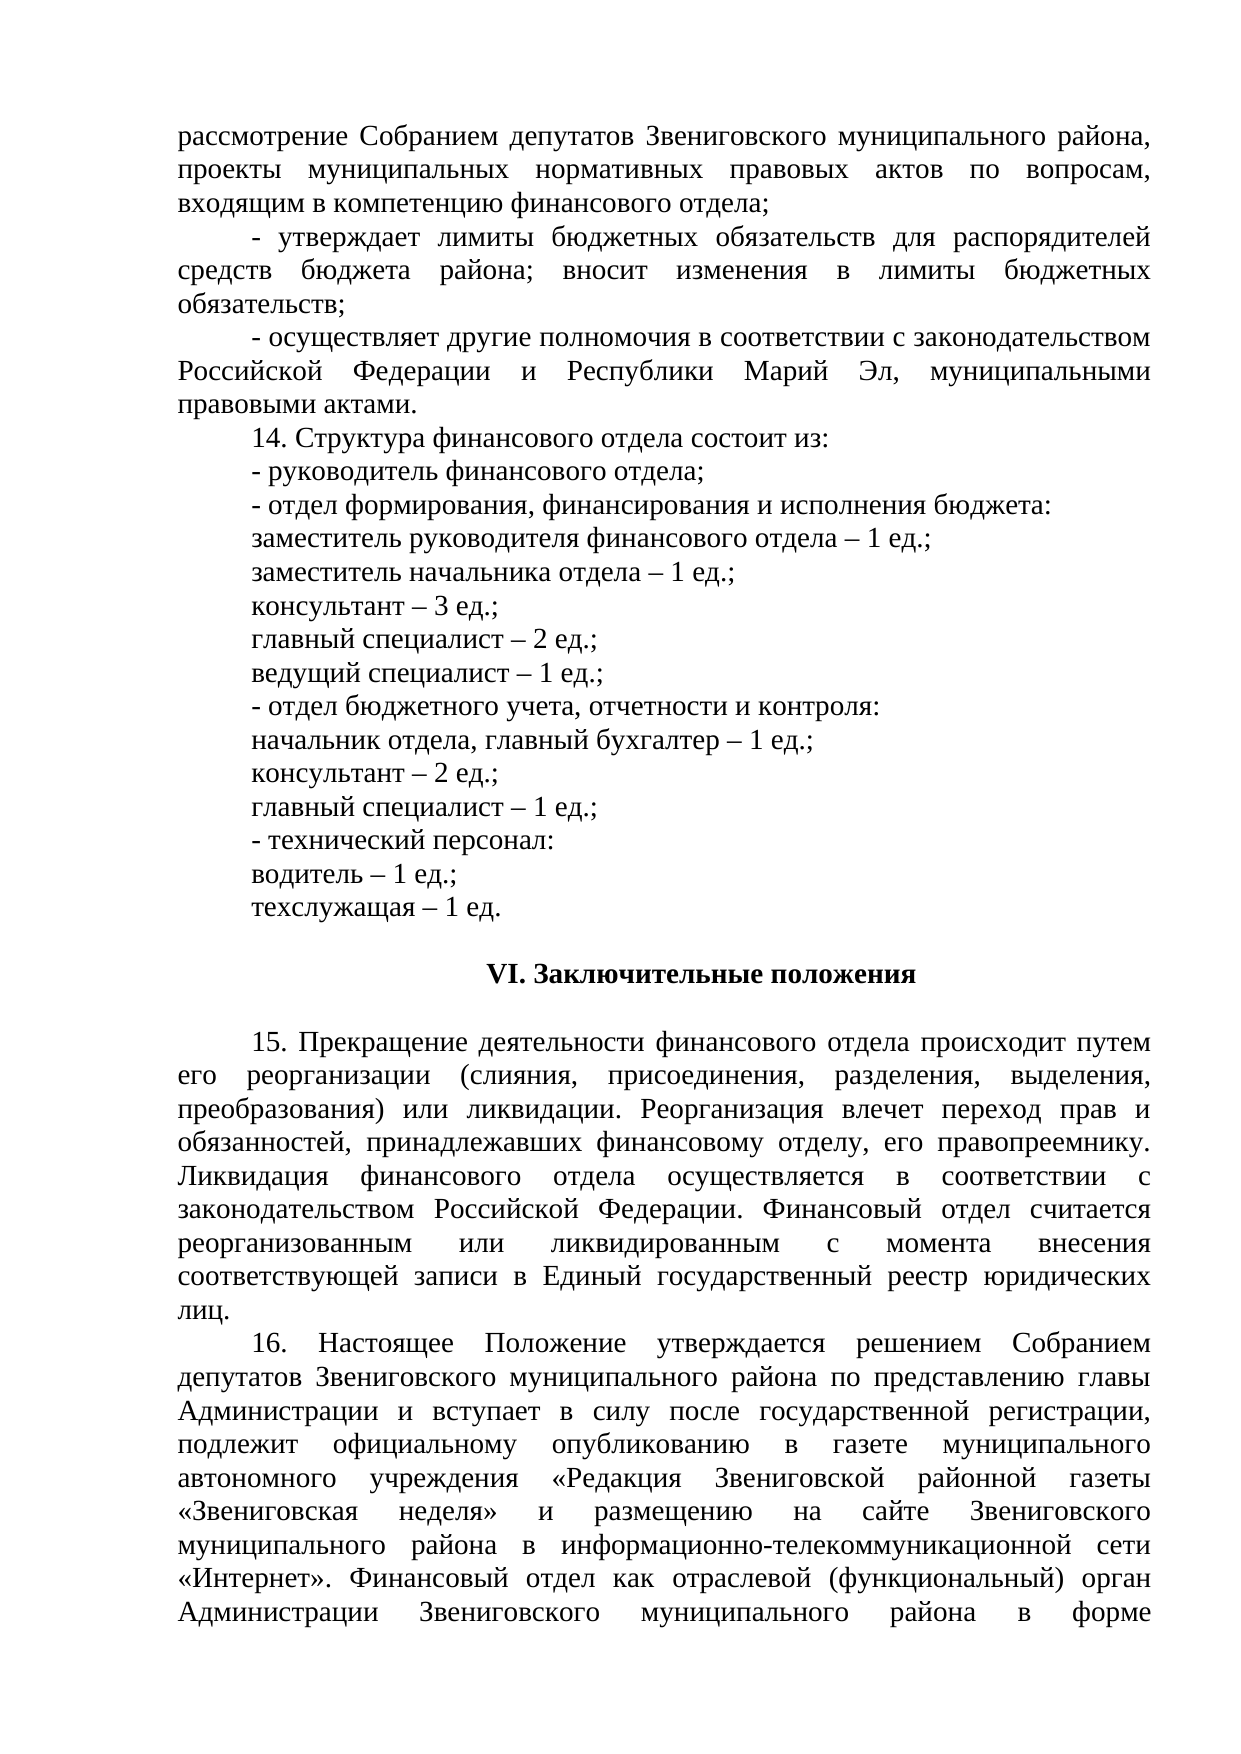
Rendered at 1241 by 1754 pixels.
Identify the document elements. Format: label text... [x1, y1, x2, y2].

text водитель – 1 ед.; [177, 856, 1152, 889]
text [177, 118, 1152, 219]
text - отдел формирования, финансирования и исполнения бюджета: [177, 487, 1152, 521]
text консультант – 2 ед.; [177, 755, 1152, 789]
text заместитель руководителя финансового отдела – 1 ед.; [177, 521, 1152, 554]
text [177, 1326, 1152, 1627]
text - руководитель финансового отдела; [177, 453, 1152, 487]
text - технический персонал: [177, 822, 1152, 856]
text - отдел бюджетного учета, отчетности и контроля: [177, 688, 1152, 722]
text - утверждает лимиты бюджетных обязательств для распорядителей средств бюджета района; вносит изменения в лимиты бюджетных обязательств; [177, 219, 1152, 319]
text 14. Структура финансового отдела состоит из: [177, 420, 1152, 453]
text главный специалист – 2 ед.; [177, 621, 1152, 655]
text 15. Прекращение деятельности финансового отдела происходит путем его реорганизации (слияния, присоединения, разделения, выделения, преобразования) или ликвидации. Реорганизация влечет переход прав и обязанностей, принадлежавших финансовому отделу, его правопреемнику. Ликвидация финансового отдела осуществляется в соответствии с законодательством Российской Федерации. Финансовый отдел считается реорганизованным или ликвидированным с момента внесения соответствующей записи в Единый государственный реестр юридических лиц. [177, 1024, 1152, 1326]
text главный специалист – 1 ед.; [177, 789, 1152, 822]
text заместитель начальника отдела – 1 ед.; [177, 554, 1152, 588]
text начальник отдела, главный бухгалтер – 1 ед.; [177, 722, 1152, 755]
text VI. Заключительные положения [177, 957, 1152, 990]
text ведущий специалист – 1 ед.; [177, 655, 1152, 688]
text техслужащая – 1 ед. [177, 889, 1152, 923]
text консультант – 3 ед.; [177, 588, 1152, 621]
text - осуществляет другие полномочия в соответствии с законодательством Российской Федерации и Республики Марий Эл, муниципальными правовыми актами. [177, 319, 1152, 420]
